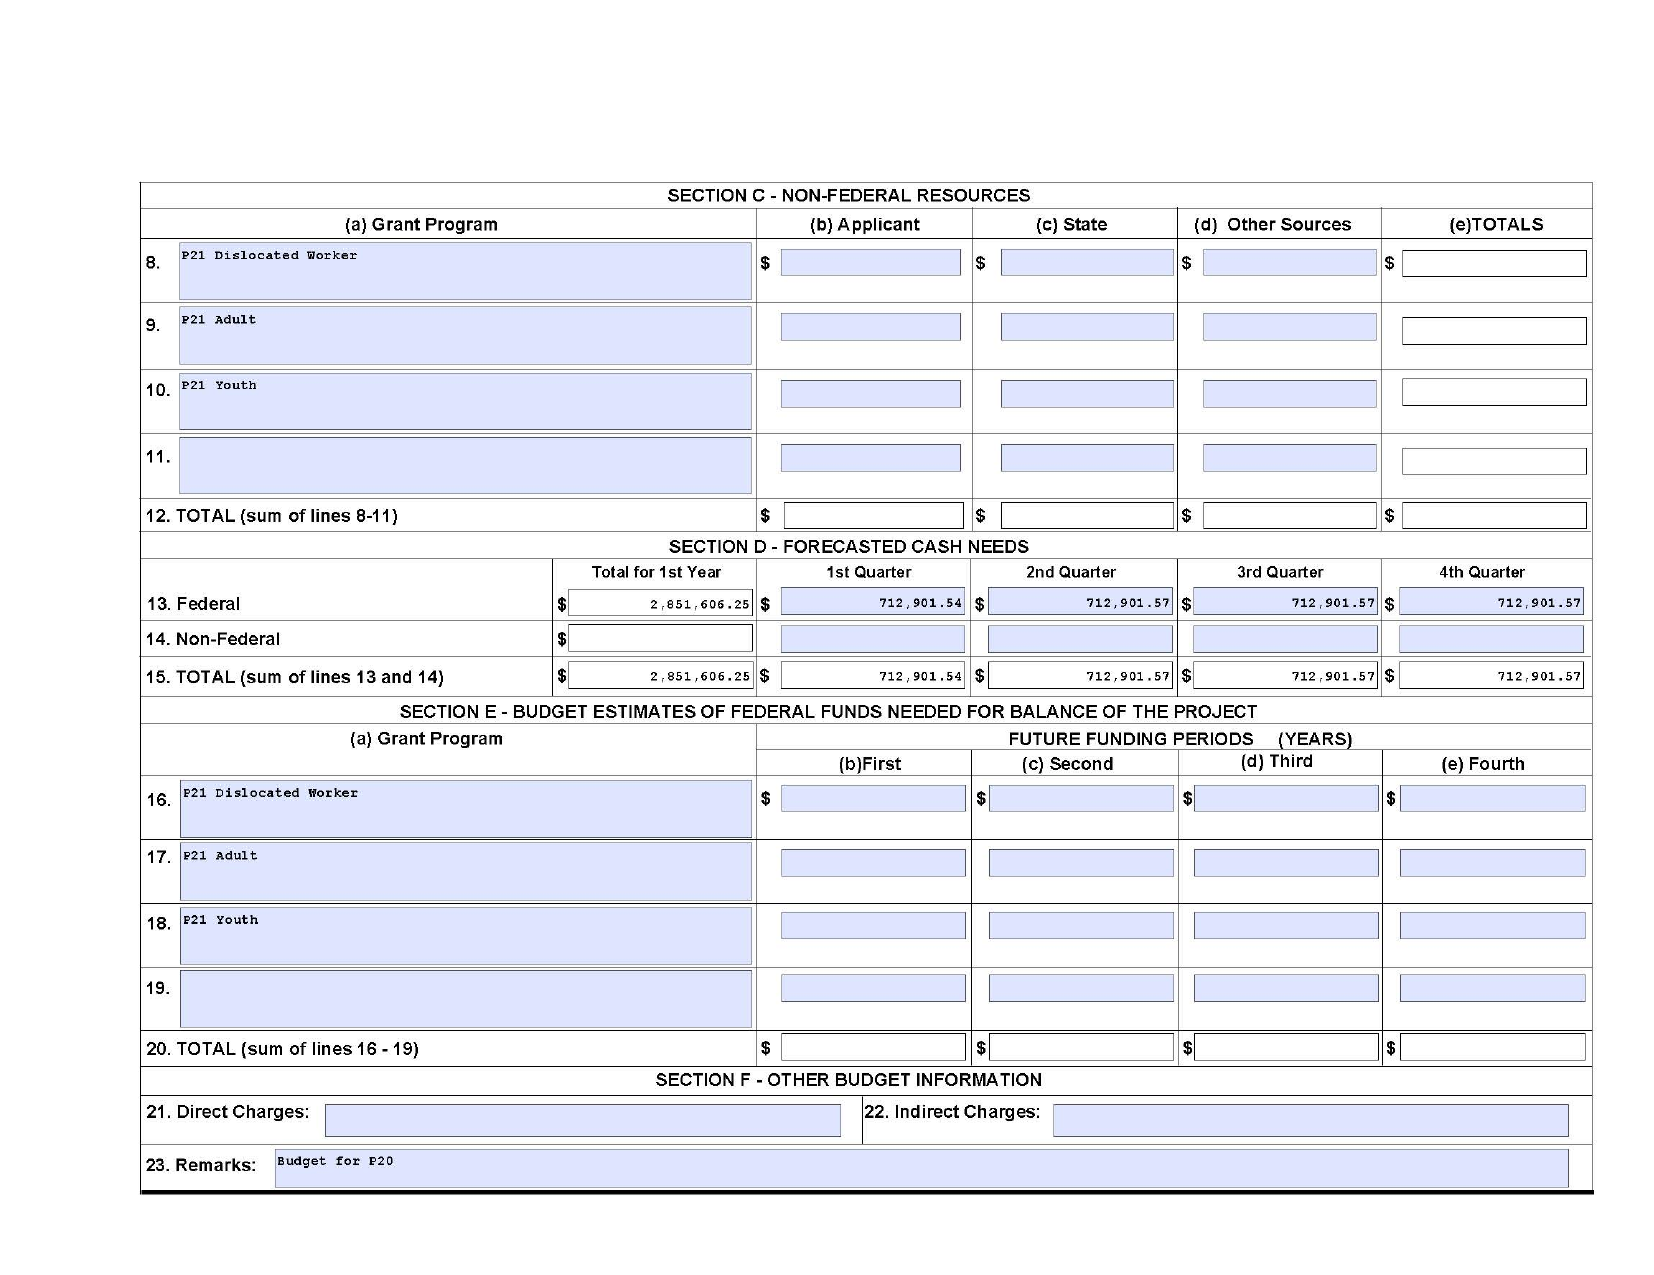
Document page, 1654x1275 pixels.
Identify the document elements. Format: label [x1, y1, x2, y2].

picture [75, 101, 1654, 1200]
